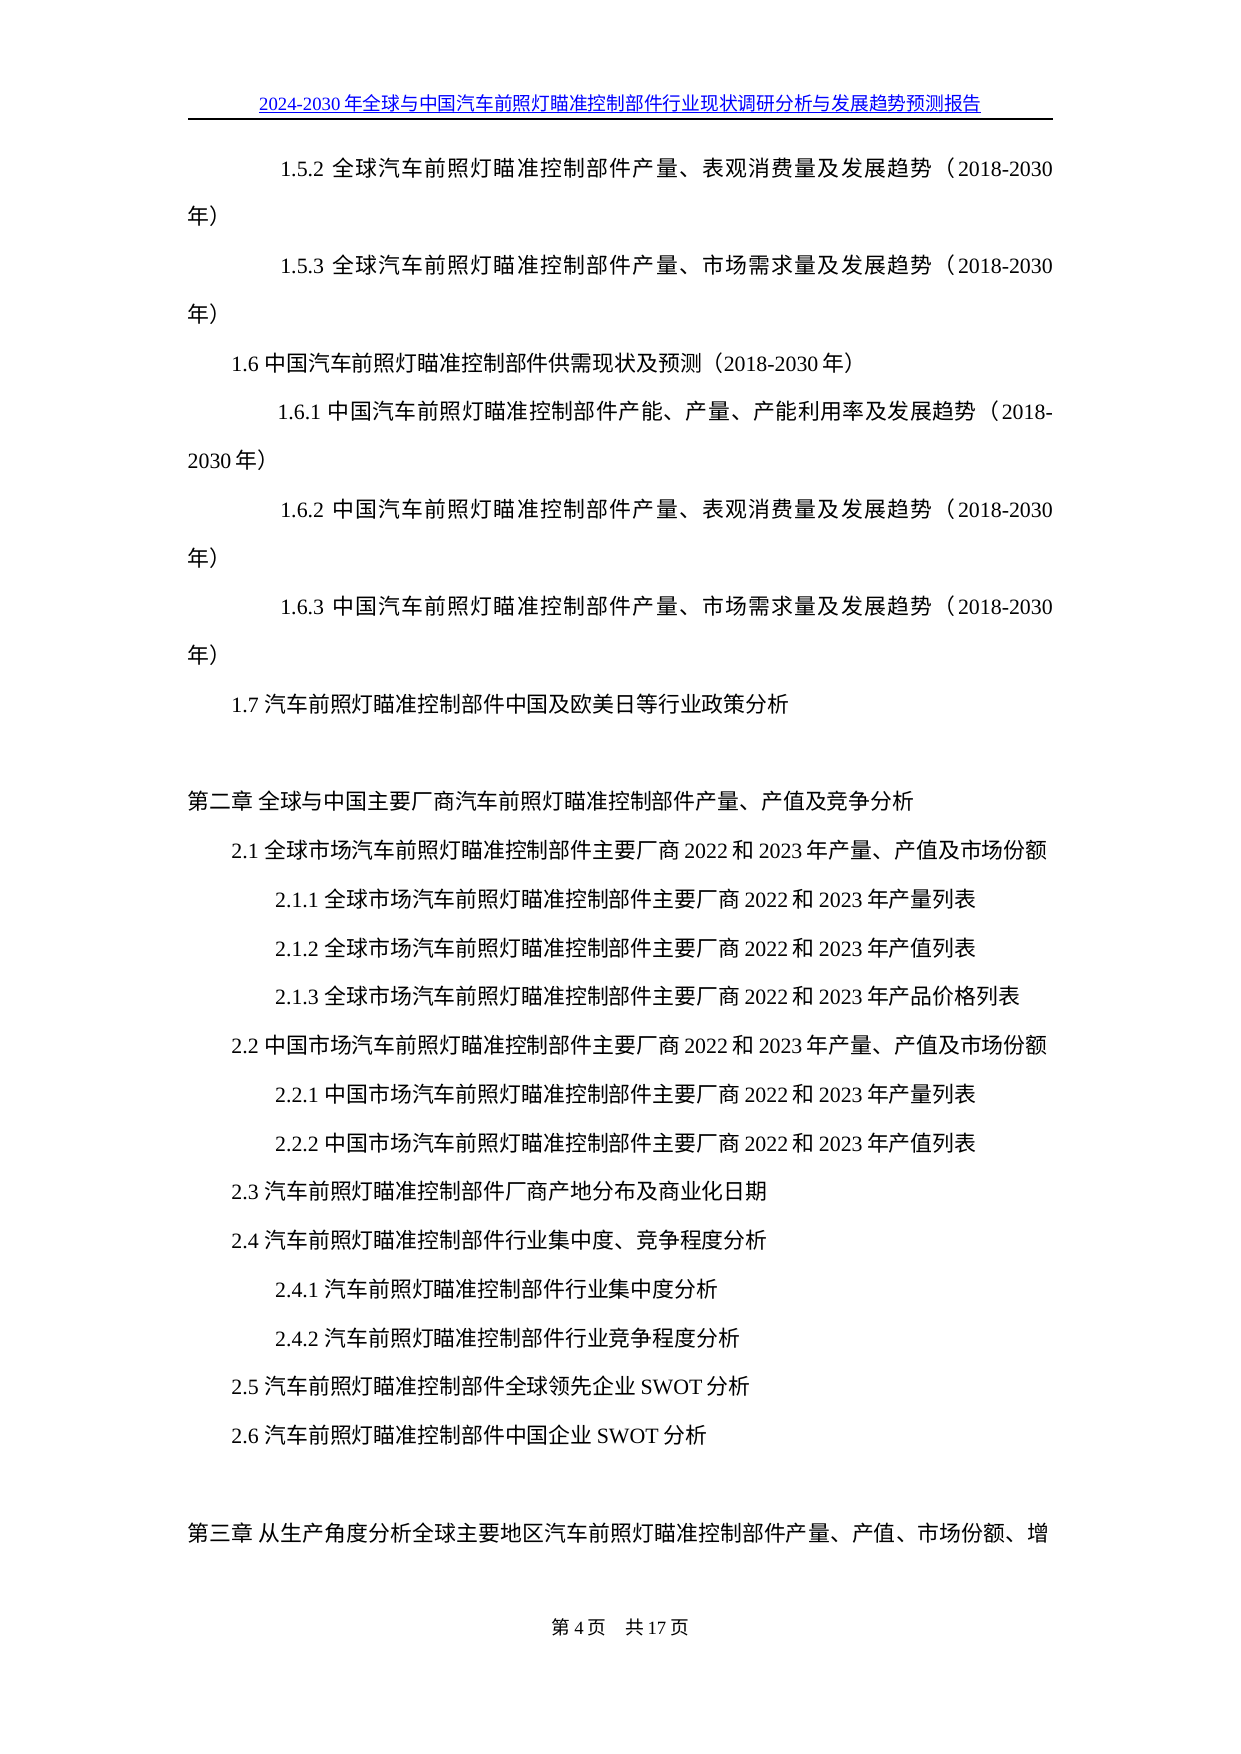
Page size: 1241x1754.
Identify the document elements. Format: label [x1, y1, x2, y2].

text [187, 150, 1053, 1548]
